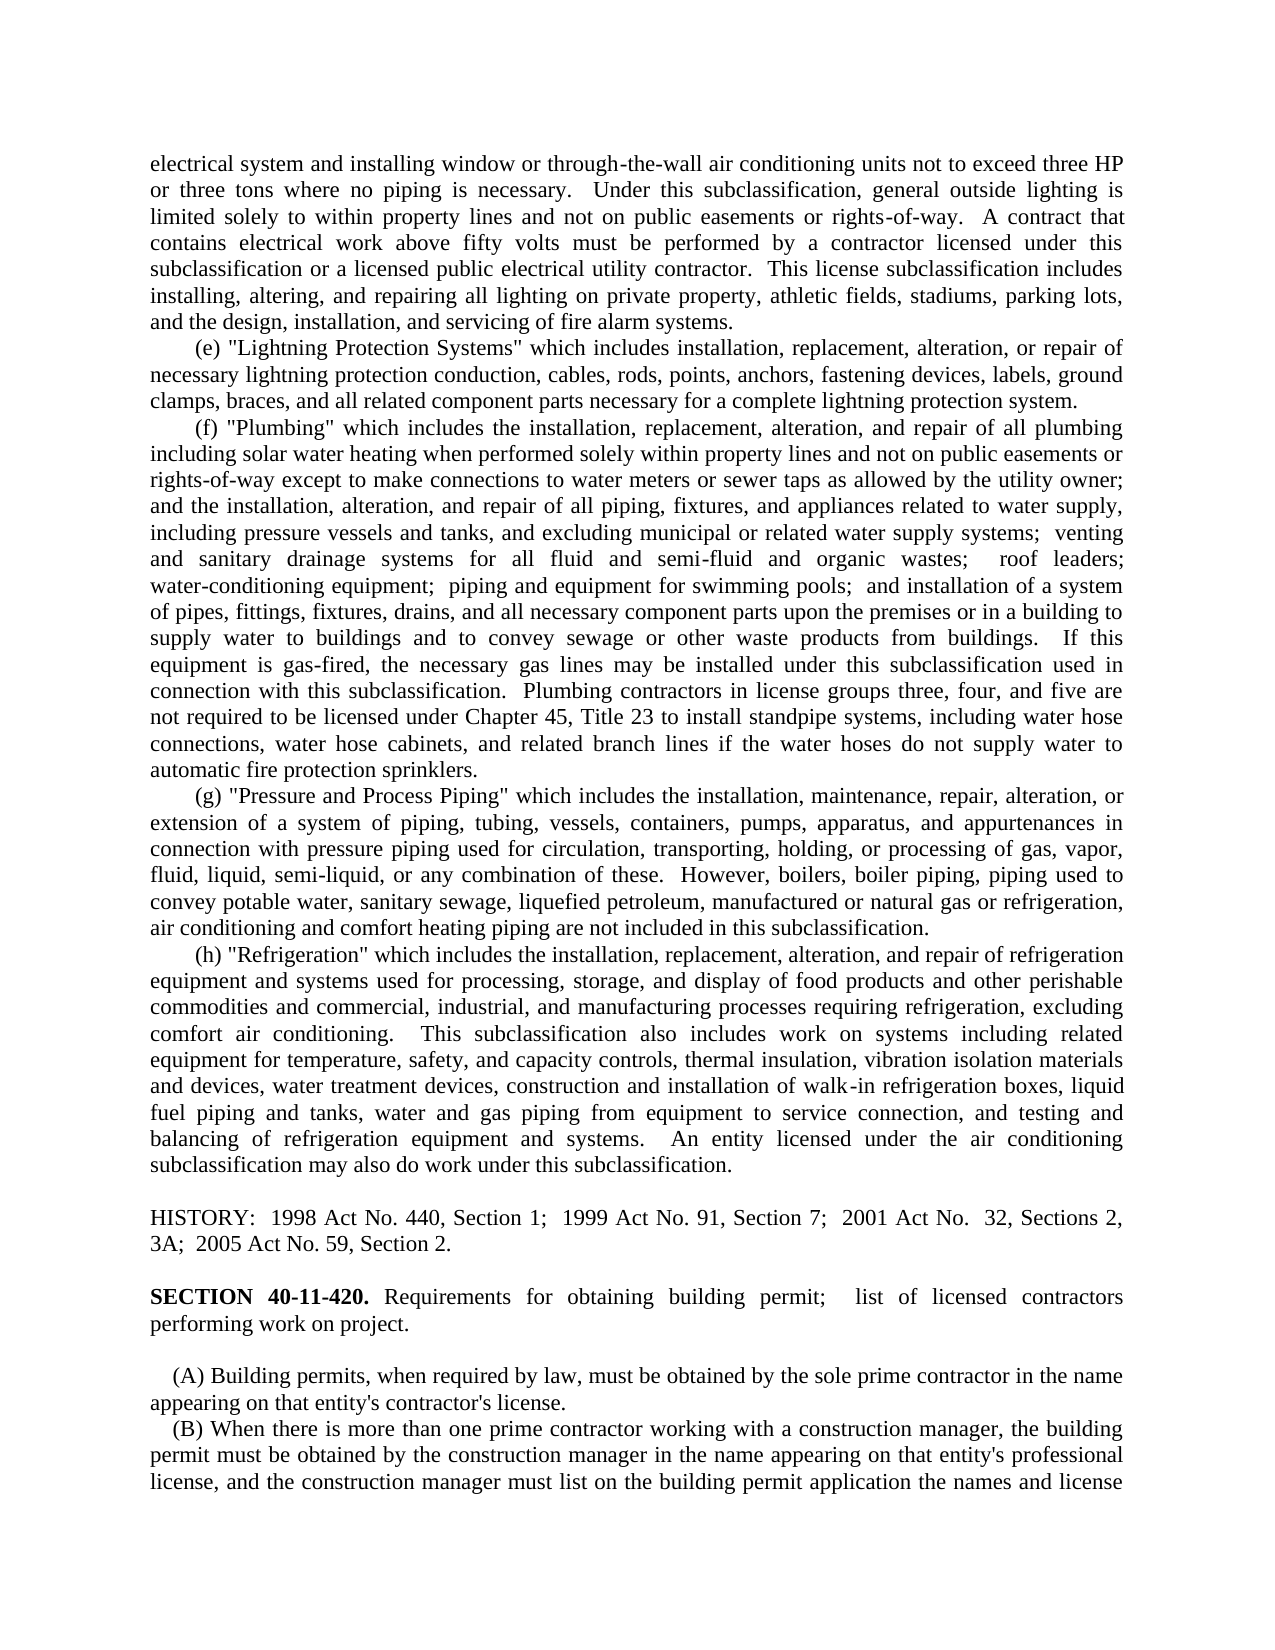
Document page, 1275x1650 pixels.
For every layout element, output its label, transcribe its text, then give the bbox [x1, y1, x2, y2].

text (g) "Pressure and Process Piping" which includes the installation, maintenance, repair, alteration, or extension of a system of piping, tubing, vessels, containers, pumps, apparatus, and appurtenances in connection with pressure piping used for circulation, transporting, holding, or processing of gas, vapor, fluid, liquid, semi-liquid, or any combination of these. However, boilers, boiler piping, piping used to convey potable water, sanitary sewage, liquefied petroleum, manufactured or natural gas or refrigeration, air conditioning and comfort heating piping are not included in this subclassification. [150, 782, 1125, 941]
text (e) "Lightning Protection Systems" which includes installation, replacement, alteration, or repair of necessary lightning protection conduction, cables, rods, points, anchors, fastening devices, labels, ground clamps, braces, and all related component parts necessary for a complete lightning protection system. [150, 334, 1125, 413]
text (h) "Refrigeration" which includes the installation, replacement, alteration, and repair of refrigeration equipment and systems used for processing, storage, and display of food products and other perishable commodities and commercial, industrial, and manufacturing processes requiring refrigeration, excluding comfort air conditioning. This subclassification also includes work on systems including related equipment for temperature, safety, and capacity controls, thermal insulation, vibration isolation materials and devices, water treatment devices, construction and installation of walk-in refrigeration boxes, liquid fuel piping and tanks, water and gas piping from equipment to service connection, and testing and balancing of refrigeration equipment and systems. An entity licensed under the air conditioning subclassification may also do work under this subclassification. [150, 941, 1125, 1178]
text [150, 150, 1125, 334]
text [150, 1415, 1125, 1494]
text HISTORY: 1998 Act No. 440, Section 1; 1999 Act No. 91, Section 7; 2001 Act No. 32, Sections 2, 3A; 2005 Act No. 59, Section 2. [150, 1204, 1125, 1257]
text (A) Building permits, when required by law, must be obtained by the sole prime contractor in the name appearing on that entity's contractor's license. [150, 1362, 1125, 1415]
text SECTION 40-11-420. Requirements for obtaining building permit; list of licensed contractors performing work on project. [150, 1283, 1125, 1336]
text (f) "Plumbing" which includes the installation, replacement, alteration, and repair of all plumbing including solar water heating when performed solely within property lines and not on public easements or rights-of-way except to make connections to water meters or sewer taps as allowed by the utility owner; and the installation, alteration, and repair of all piping, fixtures, and appliances related to water supply, including pressure vessels and tanks, and excluding municipal or related water supply systems; venting and sanitary drainage systems for all fluid and semi-fluid and organic wastes; roof leaders; water-conditioning equipment; piping and equipment for swimming pools; and installation of a system of pipes, fittings, fixtures, drains, and all necessary component parts upon the premises or in a building to supply water to buildings and to convey sewage or other waste products from buildings. If this equipment is gas-fired, the necessary gas lines may be installed under this subclassification used in connection with this subclassification. Plumbing contractors in license groups three, four, and five are not required to be licensed under Chapter 45, Title 23 to install standpipe systems, including water hose connections, water hose cabinets, and related branch lines if the water hoses do not supply water to automatic fire protection sprinklers. [150, 413, 1125, 782]
